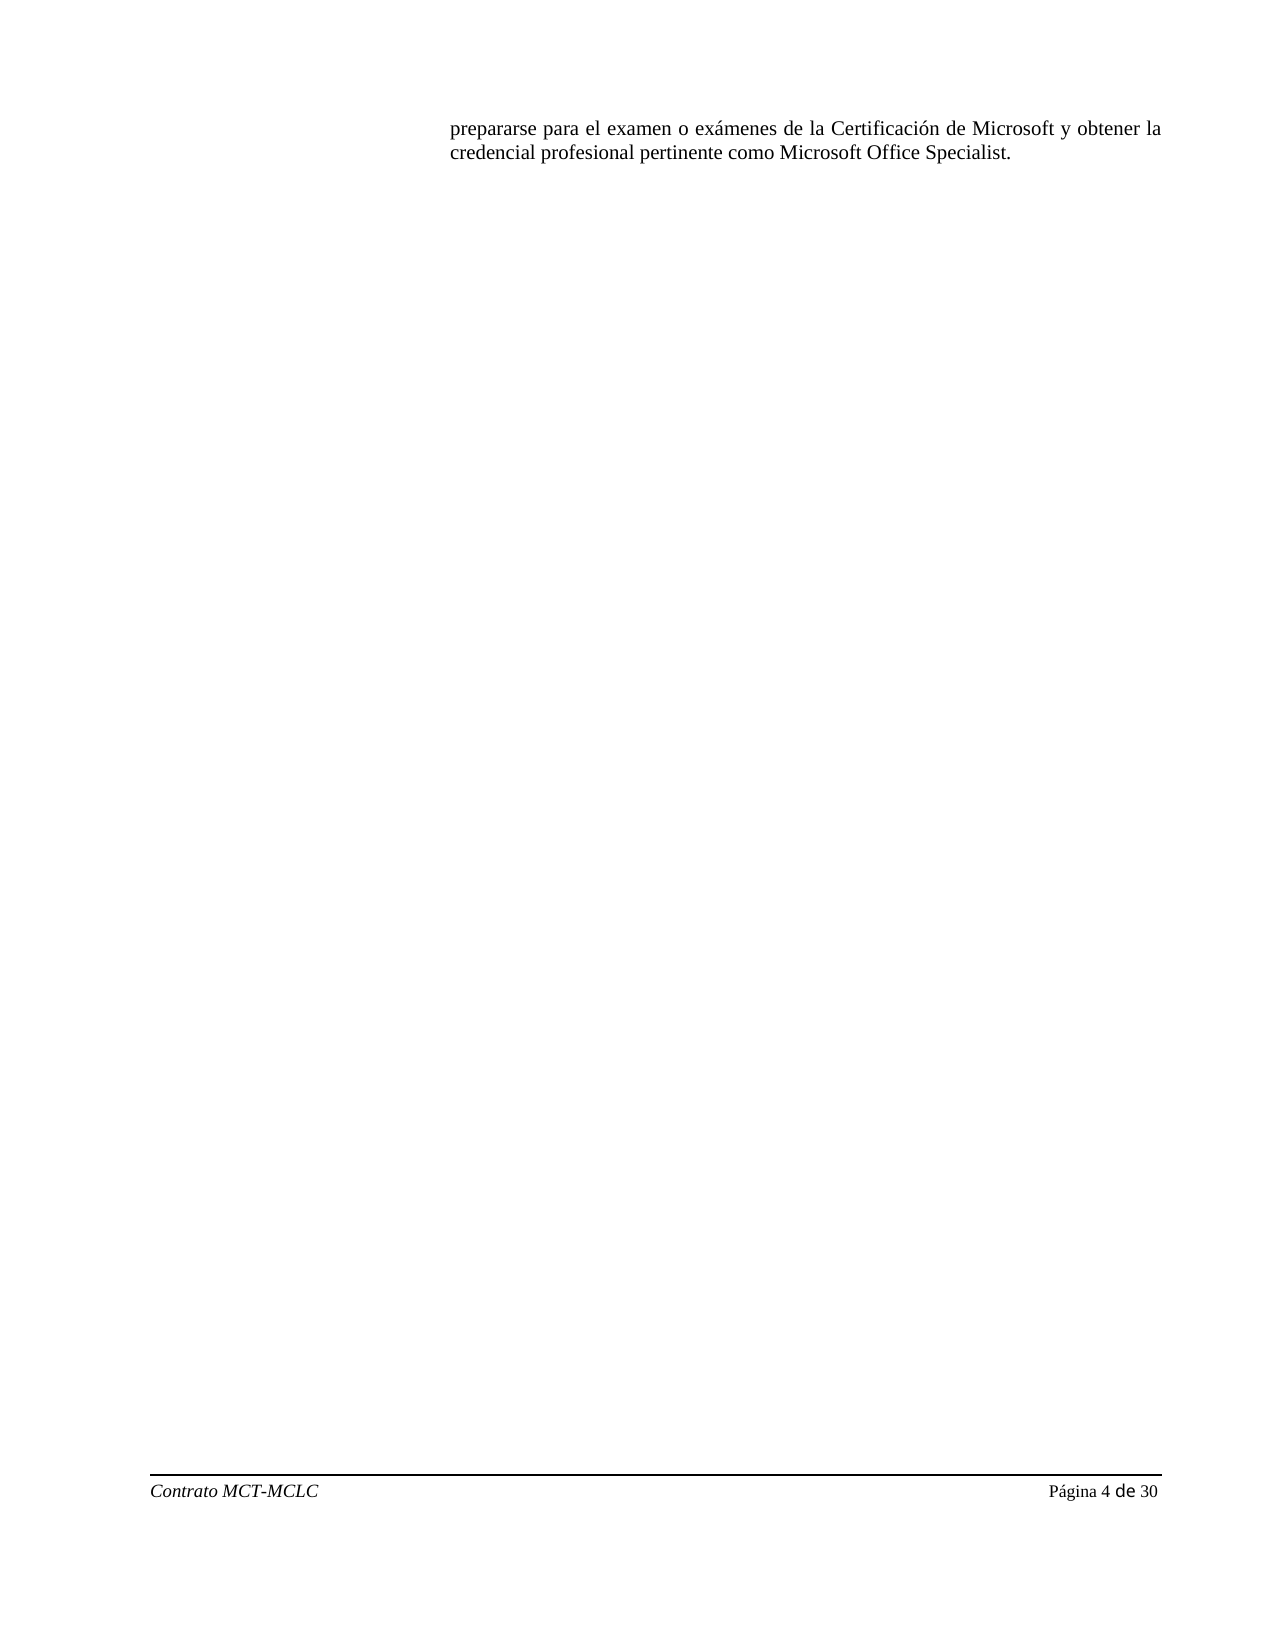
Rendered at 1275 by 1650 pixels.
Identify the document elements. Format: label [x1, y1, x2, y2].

text [450, 116, 1162, 164]
